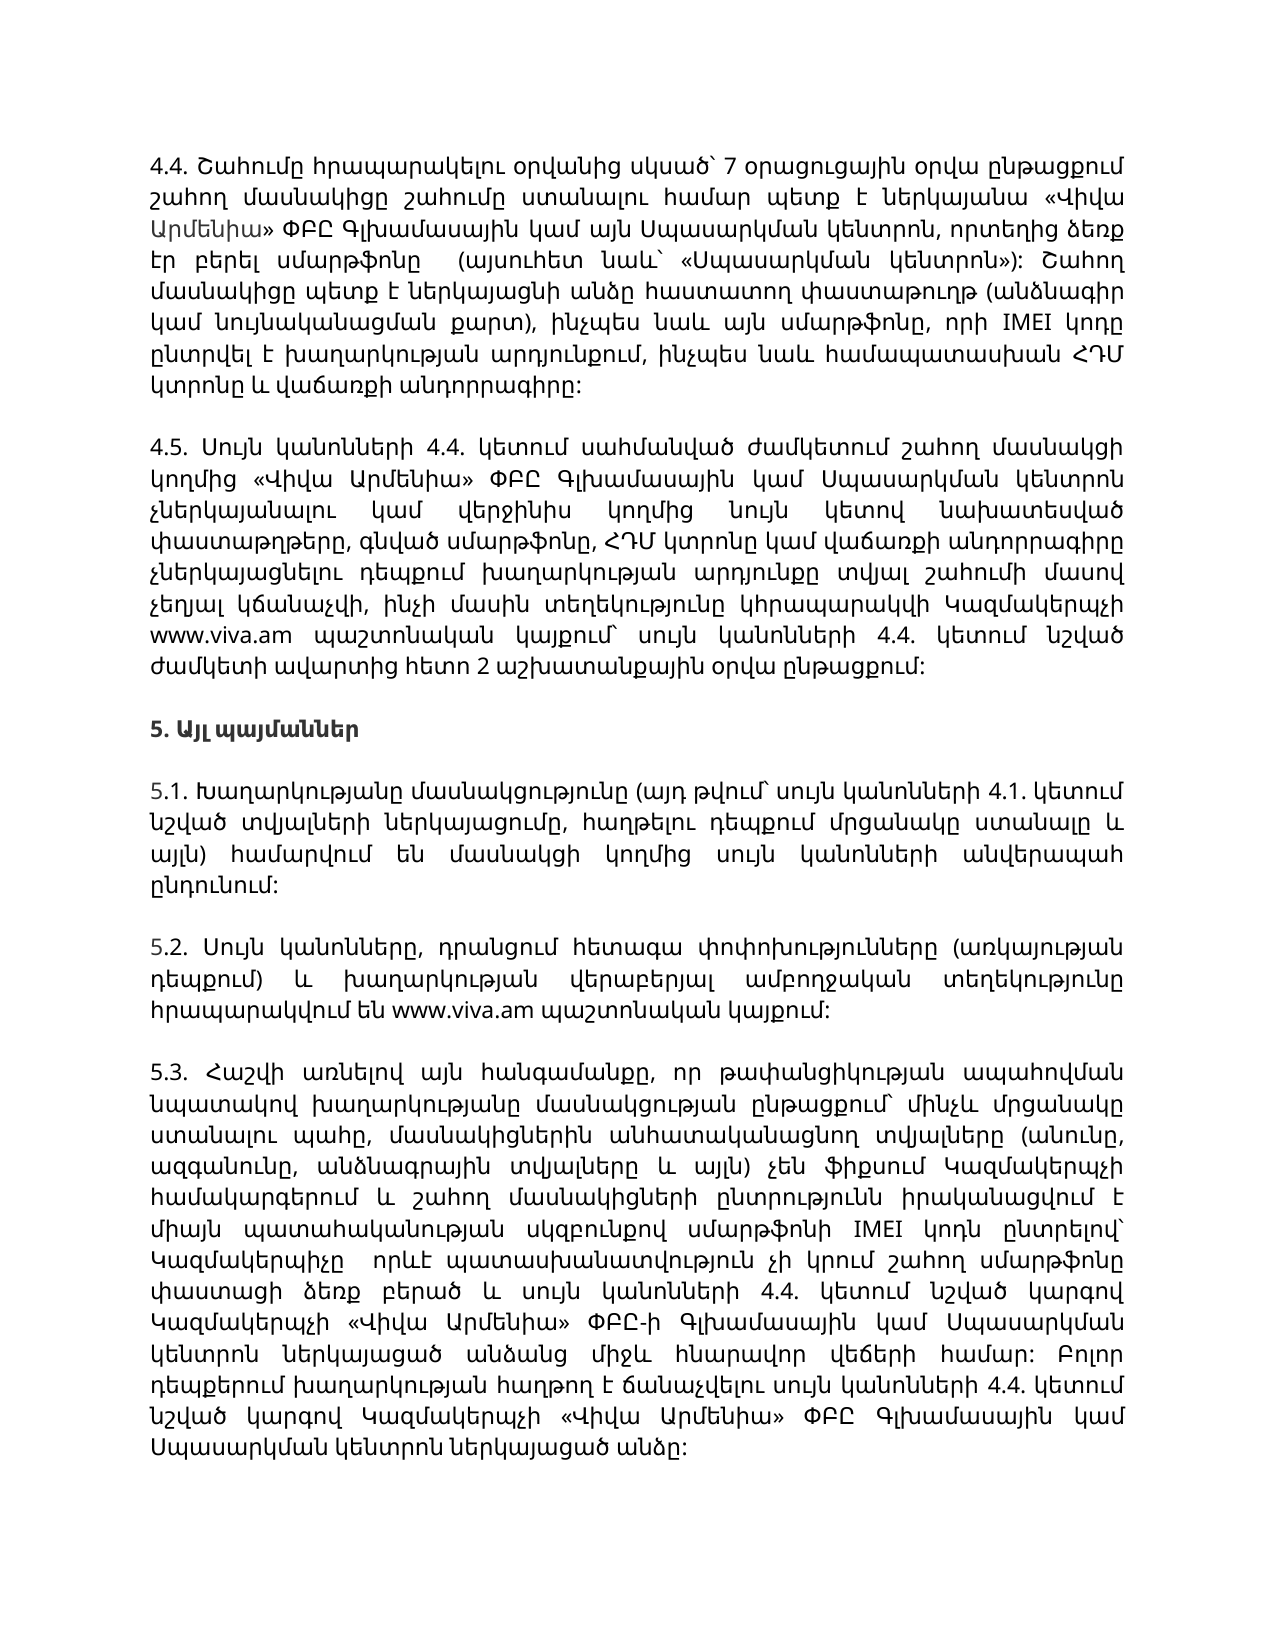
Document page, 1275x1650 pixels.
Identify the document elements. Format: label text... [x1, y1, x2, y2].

text 5.1. Խաղարկությանը մասնակցությունը (այդ թվում՝ սույն կանոնների 4.1. կետում նշված տվյալների ներկայացումը, հաղթելու դեպքում մրցանակը ստանալը և այլն) համարվում են մասնակցի կողմից սույն կանոնների անվերապահ ընդունում: [150, 775, 1125, 900]
text 4.5. Սույն կանոնների 4.4. կետում սահմանված ժամկետում շահող մասնակցի կողմից «Վիվա Արմենիա» ՓԲԸ Գլխամասային կամ Սպասարկման կենտրոն չներկայանալու կամ վերջինիս կողմից նույն կետով նախատեսված փաստաթղթերը, գնված սմարթֆոնը, ՀԴՄ կտրոնը կամ վաճառքի անդորրագիրը չներկայացնելու դեպքում խաղարկության արդյունքը տվյալ շահումի մասով չեղյալ կճանաչվի, ինչի մասին տեղեկությունը կհրապարակվի Կազմակերպչի www.viva.am պաշտոնական կայքում՝ սույն կանոնների 4.4. կետում նշված ժամկետի ավարտից հետո 2 աշխատանքային օրվա ընթացքում: [150, 431, 1125, 681]
text 5.3. Հաշվի առնելով այն հանգամանքը, որ թափանցիկության ապահովման նպատակով խաղարկությանը մասնակցության ընթացքում՝ մինչև մրցանակը ստանալու պահը, մասնակիցներին անհատականացնող տվյալները (անունը, ազգանունը, անձնագրային տվյալները և այլն) չեն ֆիքսում Կազմակերպչի համակարգերում և շահող մասնակիցների ընտրությունն իրականացվում է միայն պատահականության սկզբունքով սմարթֆոնի IMEI կոդն ընտրելով՝ Կազմակերպիչը որևէ պատասխանատվություն չի կրում շահող սմարթֆոնը փաստացի ձեռք բերած և սույն կանոնների 4.4. կետում նշված կարգով Կազմակերպչի «Վիվա Արմենիա» ՓԲԸ-ի Գլխամասային կամ Սպասարկման կենտրոն ներկայացած անձանց միջև հնարավոր վեճերի համար: Բոլոր դեպքերում խաղարկության հաղթող է ճանաչվելու սույն կանոնների 4.4. կետում նշված կարգով Կազմակերպչի «Վիվա Արմենիա» ՓԲԸ Գլխամասային կամ Սպասարկման կենտրոն ներկայացած անձը: [150, 1056, 1125, 1462]
text 4.4. Շահումը հրապարակելու օրվանից սկսած՝ 7 օրացուցային օրվա ընթացքում շահող մասնակիցը շահումը ստանալու համար պետք է ներկայանա «Վիվա Արմենիա» ՓԲԸ Գլխամասային կամ այն Սպասարկման կենտրոն, որտեղից ձեռք էր բերել սմարթֆոնը (այսուհետ նաև՝ «Սպասարկման կենտրոն»): Շահող մասնակիցը պետք է ներկայացնի անձը հաստատող փաստաթուղթ (անձնագիր կամ նույնականացման քարտ), ինչպես նաև այն սմարթֆոնը, որի IMEI կոդը ընտրվել է խաղարկության արդյունքում, ինչպես նաև համապատասխան ՀԴՄ կտրոնը և վաճառքի անդորրագիրը: [150, 150, 1125, 275]
text 4.4. Շահումը հրապարակելու օրվանից սկսած՝ 7 օրացուցային օրվա ընթացքում շահող մասնակիցը շահումը ստանալու համար պետք է ներկայանա «Վիվա Արմենիա» ՓԲԸ Գլխամասային կամ այն Սպասարկման կենտրոն, որտեղից ձեռք էր բերել սմարթֆոնը (այսուհետ նաև՝ «Սպասարկման կենտրոն»): Շահող մասնակիցը պետք է ներկայացնի անձը հաստատող փաստաթուղթ (անձնագիր կամ նույնականացման քարտ), ինչպես նաև այն սմարթֆոնը, որի IMEI կոդը ընտրվել է խաղարկության արդյունքում, ինչպես նաև համապատասխան ՀԴՄ կտրոնը և վաճառքի անդորրագիրը: [150, 275, 1125, 400]
text 5. Այլ պայմաններ [150, 712, 1125, 744]
text 5.2. Սույն կանոնները, դրանցում հետագա փոփոխությունները (առկայության դեպքում) և խաղարկության վերաբերյալ ամբողջական տեղեկությունը հրապարակվում են www.viva.am պաշտոնական կայքում: [150, 931, 1125, 1025]
